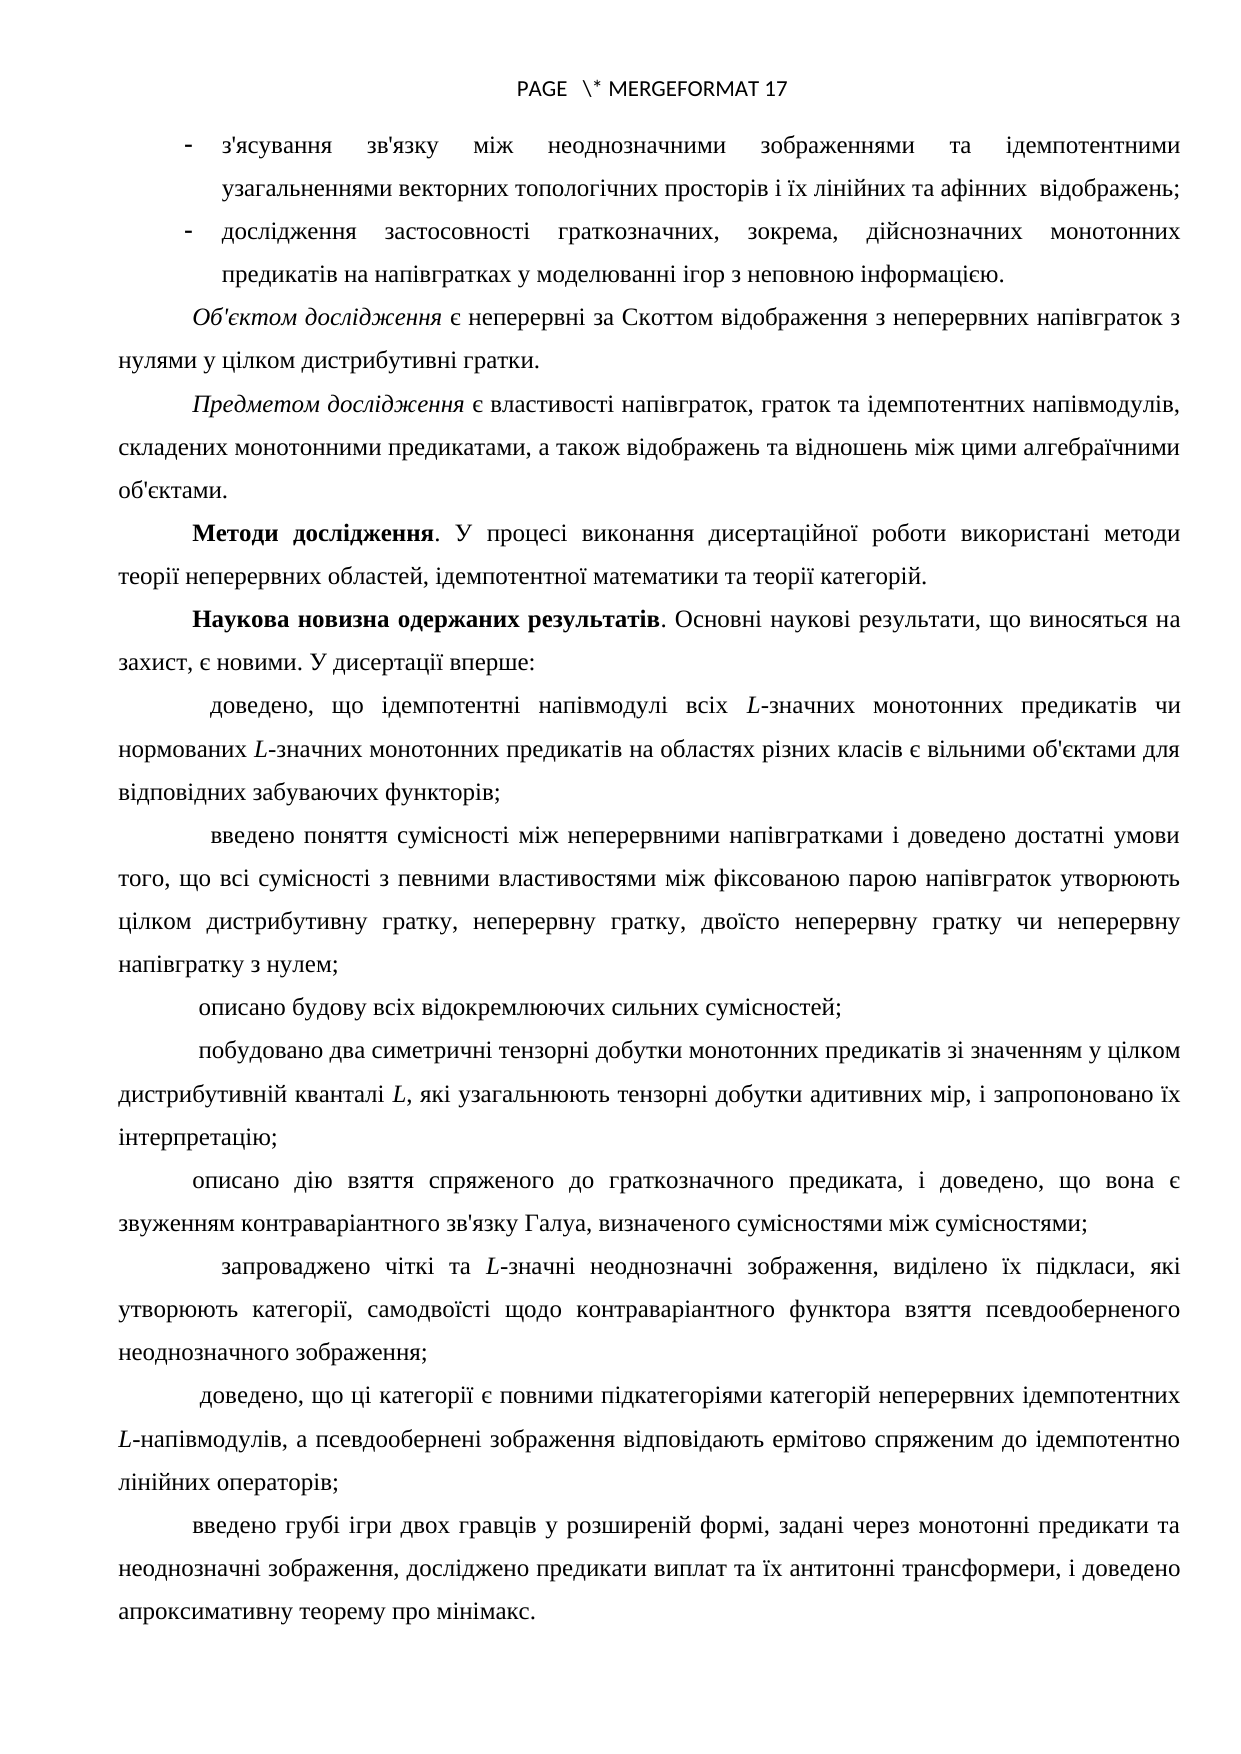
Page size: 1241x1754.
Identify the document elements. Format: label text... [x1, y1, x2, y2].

text Об'єктом дослідження є неперервні за Скоттом відображення з неперервних напівграток з нулями у цілком дистрибутивні гратки. [118, 302, 1181, 374]
text запроваджено чіткі та L-значні неоднозначні зображення, виділено їх підкласи, які утворюють категорії, самодвоїсті щодо контраваріантного функтора взяття псевдооберненого неоднозначного зображення; [118, 1251, 1181, 1366]
text введено поняття сумісності між неперервними напівгратками і доведено достатні умови того, що всі сумісності з певними властивостями між фіксованою парою напівграток утворюють цілком дистрибутивну гратку, неперервну гратку, двоїсто неперервну гратку чи неперервну напівгратку з нулем; [118, 820, 1181, 978]
list з'ясування зв'язку між неоднозначними зображеннями та ідемпотентними узагальненнями векторних топологічних просторів і їх лінійних та афінних відображень; [184, 130, 1181, 202]
text Методи дослідження. У процесі виконання дисертаційної роботи використані методи теорії неперервних областей, ідемпотентної математики та теорії категорій. [118, 518, 1181, 590]
text Предметом дослідження є властивості напівграток, граток та ідемпотентних напівмодулів, складених монотонними предикатами, а також відображень та відношень між цими алгебраїчними об'єктами. [118, 389, 1181, 504]
list дослідження застосовності граткозначних, зокрема, дійснозначних монотонних предикатів на напівгратках у моделюванні ігор з неповною інформацією. [184, 216, 1181, 288]
text Наукова новизна одержаних результатів. Основнi науковi результати, що виносяться на захист, є новими. У дисертації вперше: [118, 604, 1181, 676]
text доведено, що ці категорії є повними підкатегоріями категорій неперервних ідемпотентних L-напівмодулів, а псевдообернені зображення відповідають ермітово спряженим до ідемпотентно лінійних операторів; [118, 1381, 1181, 1496]
text побудовано два симетричні тензорні добутки монотонних предикатів зі значенням у цілком дистрибутивній кванталі L, які узагальнюють тензорні добутки адитивних мір, і запропоновано їх інтерпретацію; [118, 1036, 1181, 1151]
text введено грубі ігри двох гравців у розширеній формі, задані через монотонні предикати та неоднозначні зображення, досліджено предикати виплат та їх антитонні трансформери, і доведено апроксимативну теорему про мінімакс. [118, 1510, 1181, 1625]
text доведено, що ідемпотентні напівмодулі всіх L-значних монотонних предикатів чи нормованих L-значних монотонних предикатів на областях різних класів є вільними об'єктами для відповідних забуваючих функторів; [118, 691, 1181, 806]
text описано будову всіх відокремлюючих сильних сумісностей; [118, 992, 1181, 1021]
text описано дію взяття спряженого до граткозначного предиката, і доведено, що вона є звуженням контраваріантного зв'язку Галуа, визначеного сумісностями між сумісностями; [118, 1165, 1181, 1237]
